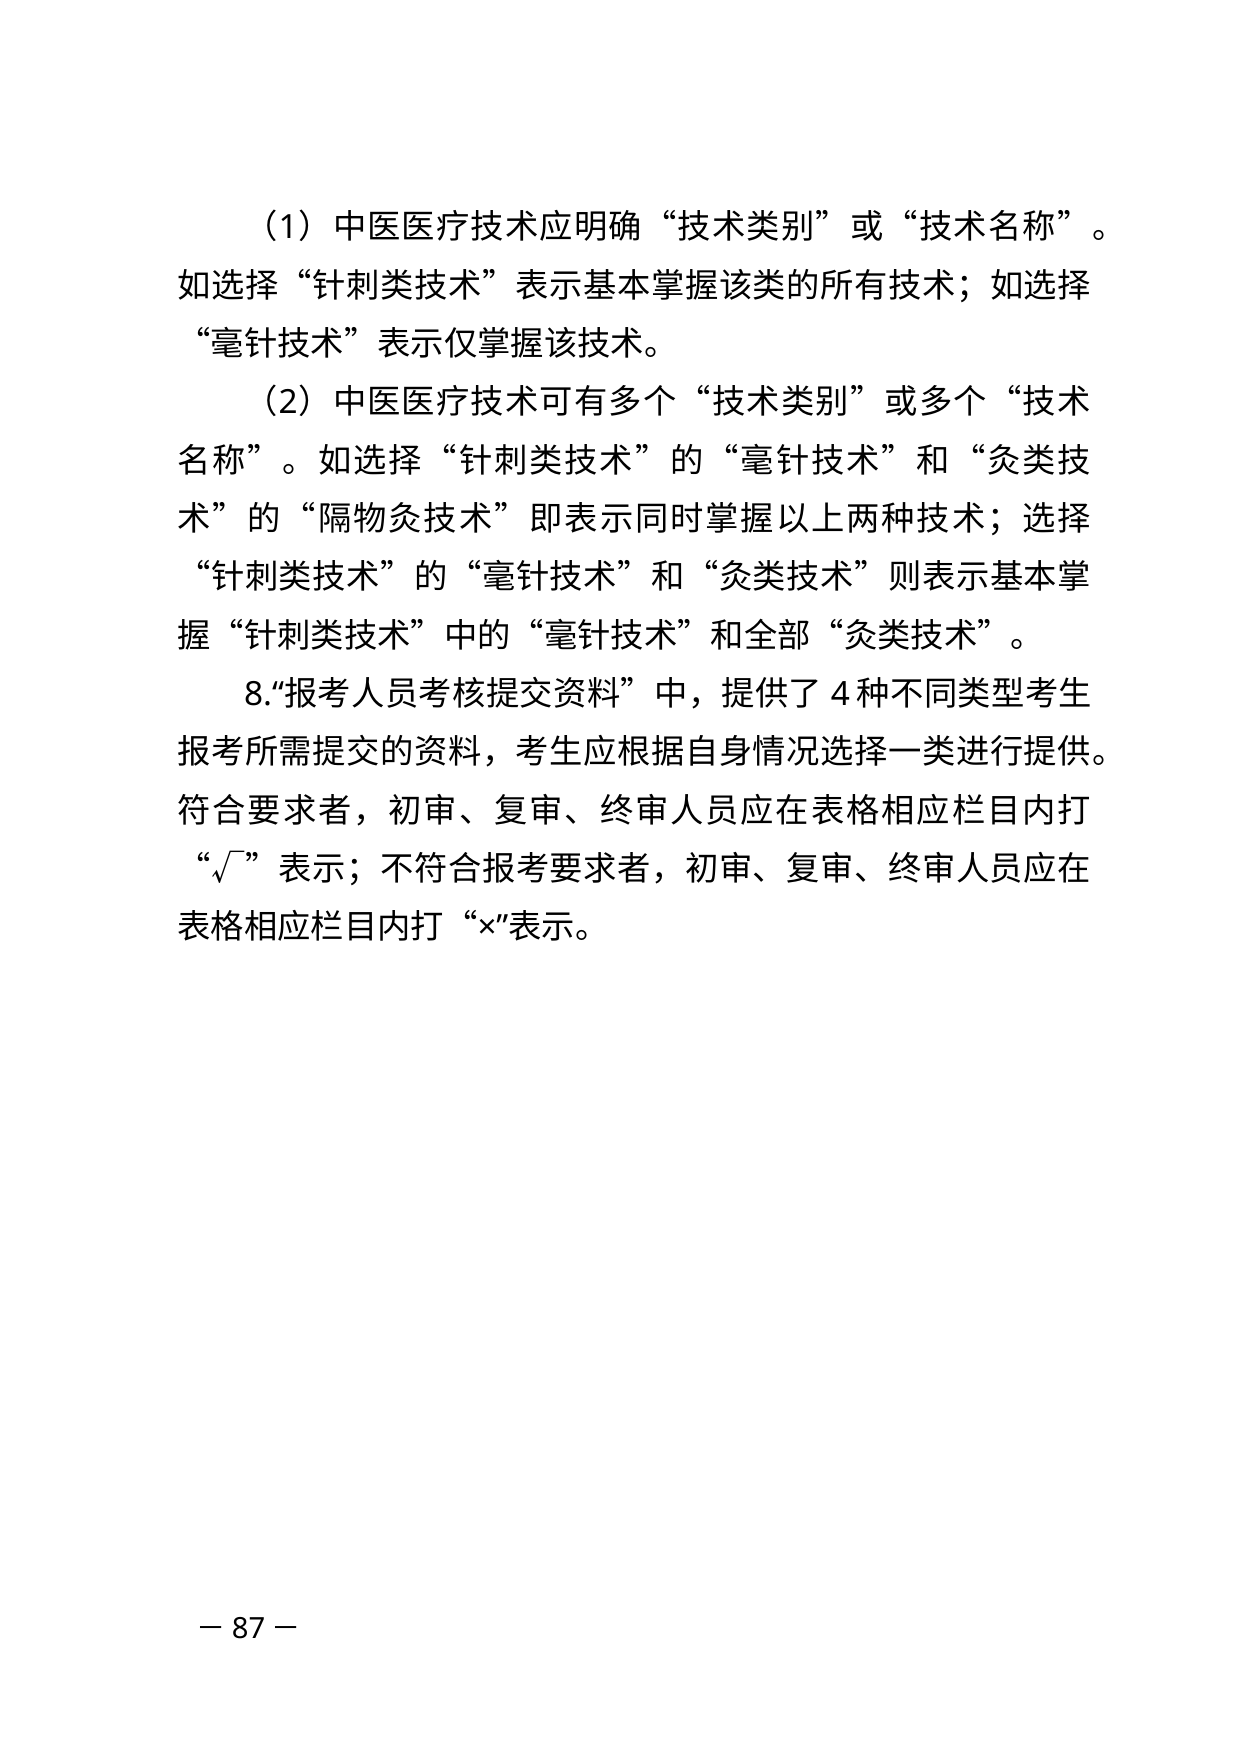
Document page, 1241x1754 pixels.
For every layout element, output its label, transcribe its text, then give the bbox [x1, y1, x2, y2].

text （1）中医医疗技术应明确“技术类别”或“技术名称”。如选择“针刺类技术”表示基本掌握该类的所有技术；如选择“毫针技术”表示仅掌握该技术。 [177, 192, 1092, 367]
text （2）中医医疗技术可有多个“技术类别”或多个“技术名称”。如选择“针刺类技术”的“毫针技术”和“灸类技术”的“隔物灸技术”即表示同时掌握以上两种技术；选择“针刺类技术”的“毫针技术”和“灸类技术”则表示基本掌握“针刺类技术”中的“毫针技术”和全部“灸类技术”。 [177, 367, 1092, 659]
text 8.“报考人员考核提交资料”中，提供了4种不同类型考生报考所需提交的资料，考生应根据自身情况选择一类进行提供。符合要求者，初审、复审、终审人员应在表格相应栏目内打“√”表示；不符合报考要求者，初审、复审、终审人员应在表格相应栏目内打“×”表示。 [177, 659, 1092, 951]
